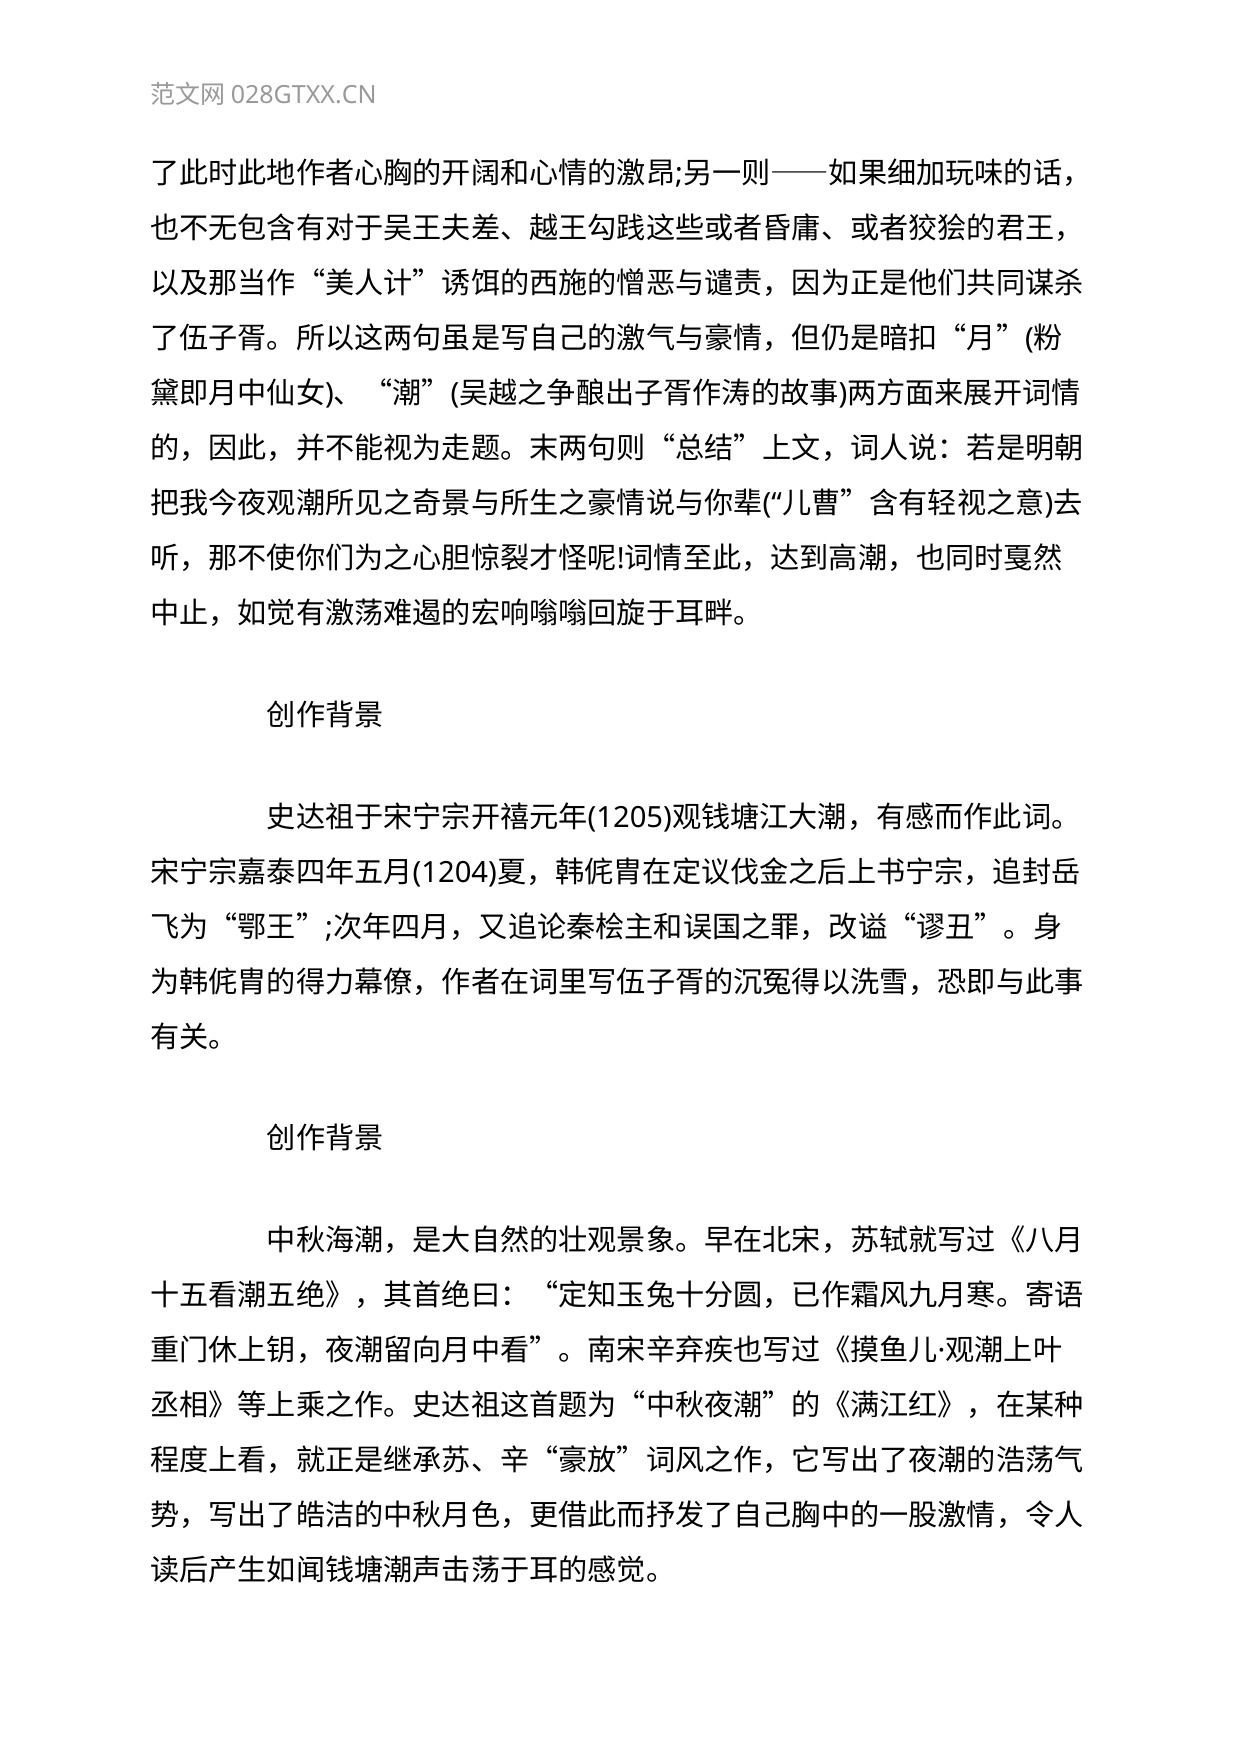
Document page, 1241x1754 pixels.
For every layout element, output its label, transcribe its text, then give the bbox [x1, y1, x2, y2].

text 中秋海潮，是大自然的壮观景象。早在北宋，苏轼就写过《八月十五看潮五绝》，其首绝曰：“定知玉兔十分圆，已作霜风九月寒。寄语重门休上钥，夜潮留向月中看”。南宋辛弃疾也写过《摸鱼儿·观潮上叶丞相》等上乘之作。史达祖这首题为“中秋夜潮”的《满江红》，在某种程度上看，就正是继承苏、辛“豪放”词风之作，它写出了夜潮的浩荡气势，写出了皓洁的中秋月色，更借此而抒发了自己胸中的一股激情，令人读后产生如闻钱塘潮声击荡于耳的感觉。 [150, 1217, 1090, 1588]
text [150, 150, 1090, 632]
text 创作背景 [150, 1115, 1090, 1157]
text 史达祖于宋宁宗开禧元年(1205)观钱塘江大潮，有感而作此词。宋宁宗嘉泰四年五月(1204)夏，韩侂胄在定议伐金之后上书宁宗，追封岳飞为“鄂王”;次年四月，又追论秦桧主和误国之罪，改谥“谬丑”。身为韩侂胄的得力幕僚，作者在词里写伍子胥的沉冤得以洗雪，恐即与此事有关。 [150, 793, 1090, 1055]
text 创作背景 [150, 691, 1090, 734]
